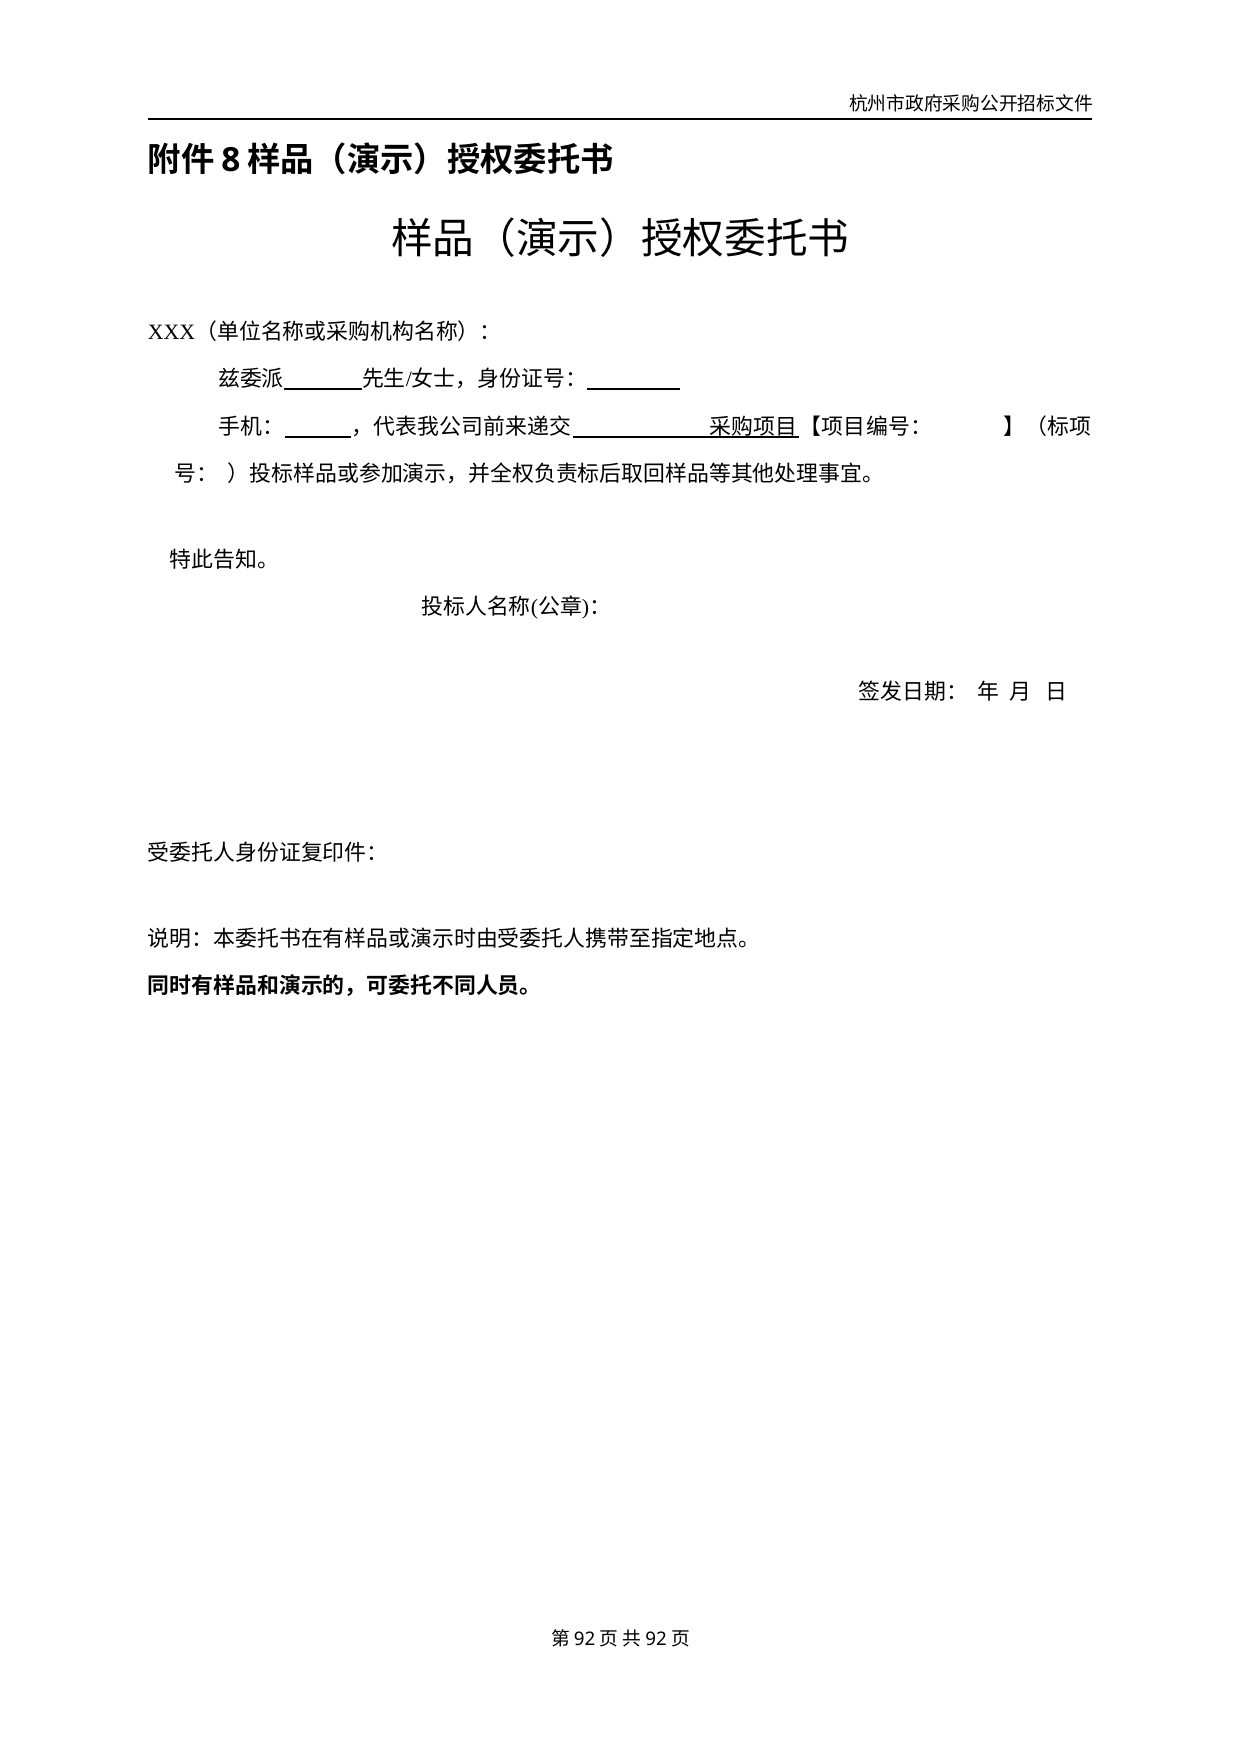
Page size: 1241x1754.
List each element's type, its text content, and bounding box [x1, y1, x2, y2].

text XXX（单位名称或采购机构名称）： [148, 314, 1092, 345]
subtitle 附件8样品（演示）授权委托书 [148, 133, 1092, 181]
text 手机： ，代表我公司前来递交 采购项目【项目编号： 】（标项号： ）投标样品或参加演示，并全权负责标后取回样品等其他处理事宜。 [174, 409, 1092, 488]
text 投标人名称(公章)： [148, 589, 1092, 621]
text 受委托人身份证复印件： [148, 835, 1067, 867]
text 签发日期： 年 月 日 [148, 674, 1067, 706]
text 同时有样品和演示的，可委托不同人员。 [148, 968, 1092, 1000]
text 特此告知。 [148, 542, 1092, 573]
text 样品（演示）授权委托书 [148, 206, 1092, 266]
text 说明：本委托书在有样品或演示时由受委托人携带至指定地点。 [148, 921, 1067, 952]
text 兹委派 先生/女士，身份证号： [174, 361, 1092, 393]
